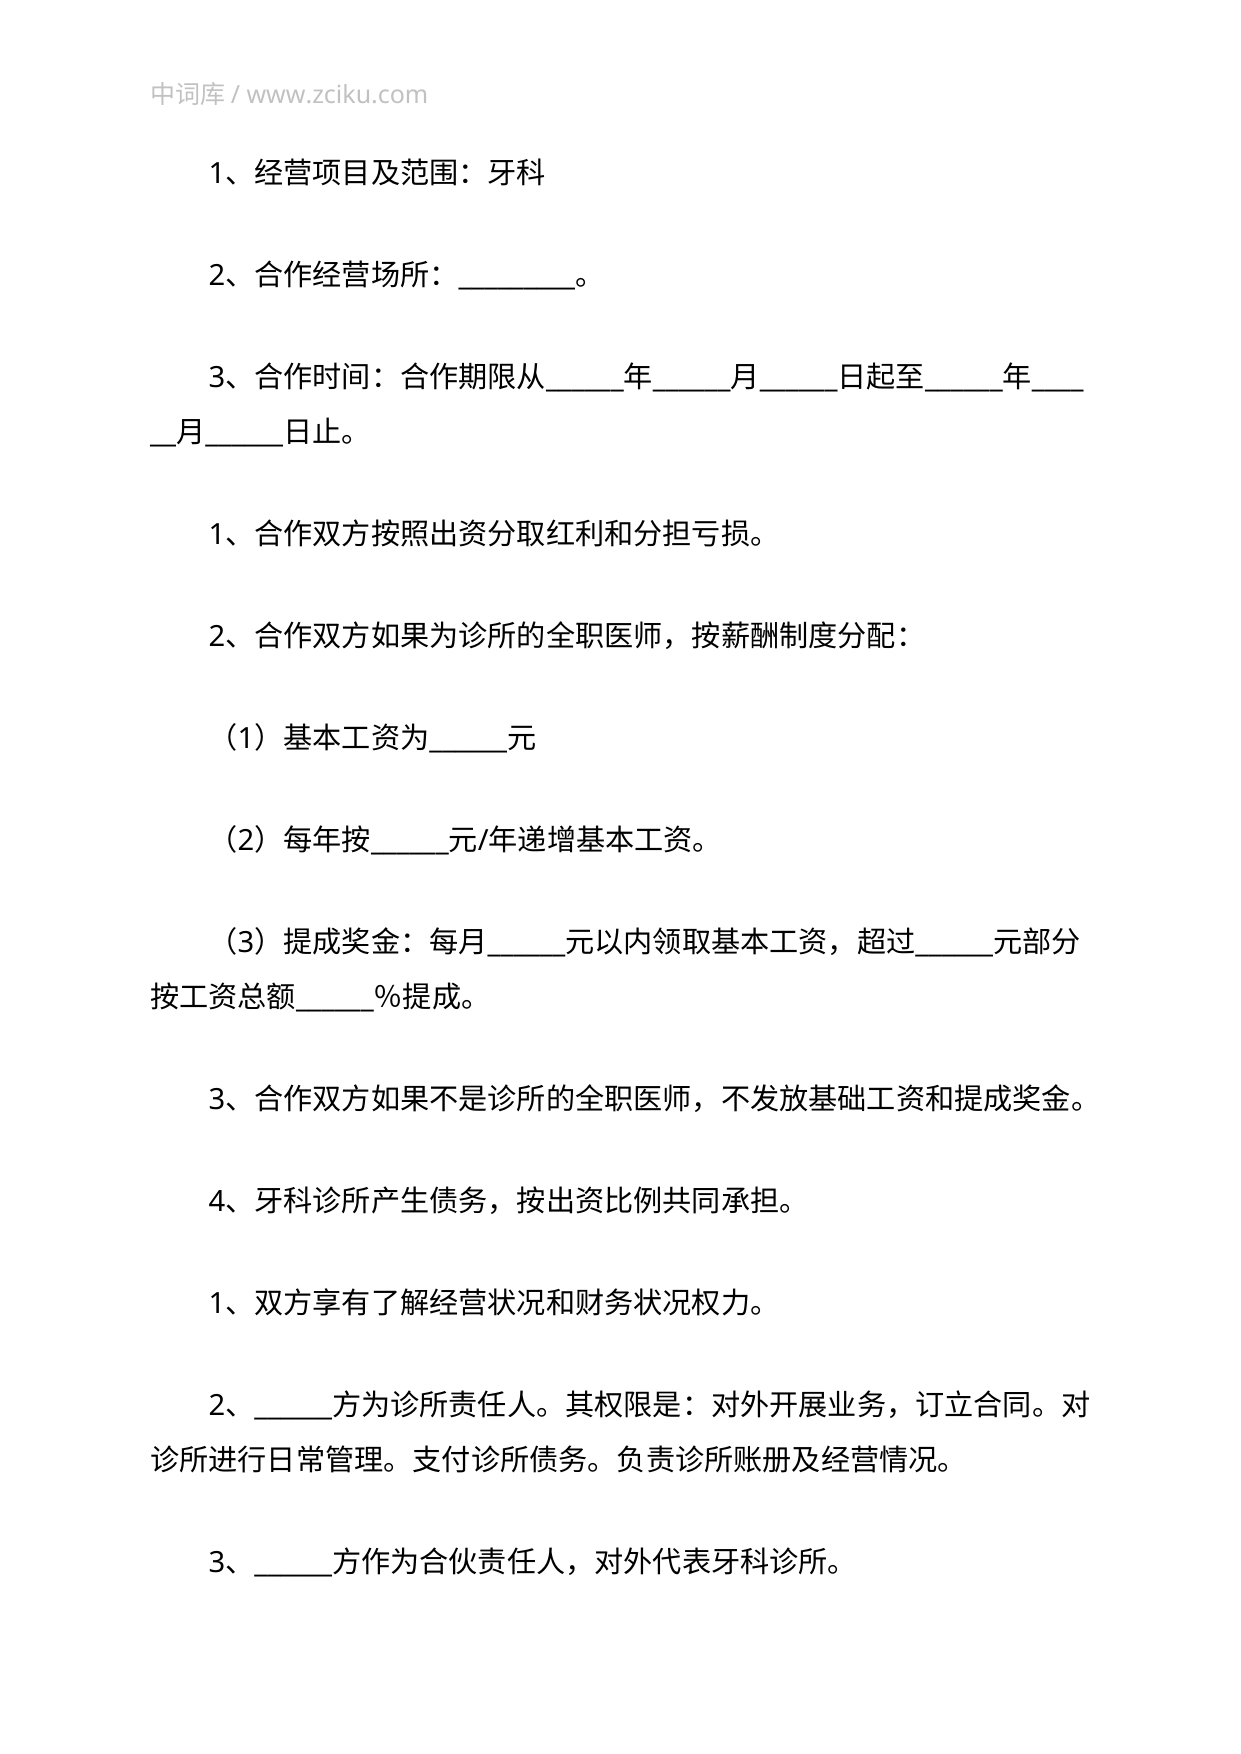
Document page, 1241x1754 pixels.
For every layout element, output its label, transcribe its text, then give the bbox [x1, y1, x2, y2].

text 3、______方作为合伙责任人，对外代表牙科诊所。 [150, 1538, 1090, 1581]
text 2、合作经营场所：_________。 [150, 252, 1090, 294]
text （3）提成奖金：每月______元以内领取基本工资，超过______元部分按工资总额______％提成。 [150, 919, 1090, 1016]
text （1）基本工资为______元 [150, 715, 1090, 757]
text 2、______方为诊所责任人。其权限是：对外开展业务，订立合同。对诊所进行日常管理。支付诊所债务。负责诊所账册及经营情况。 [150, 1382, 1090, 1479]
text 4、牙科诊所产生债务，按出资比例共同承担。 [150, 1178, 1090, 1220]
text 3、合作时间：合作期限从______年______月______日起至______年______月______日止。 [150, 354, 1090, 451]
text 1、经营项目及范围：牙科 [150, 150, 1090, 192]
text 3、合作双方如果不是诊所的全职医师，不发放基础工资和提成奖金。 [150, 1076, 1090, 1118]
text （2）每年按______元/年递增基本工资。 [150, 817, 1090, 859]
text 2、合作双方如果为诊所的全职医师，按薪酬制度分配： [150, 613, 1090, 655]
text 1、双方享有了解经营状况和财务状况权力。 [150, 1280, 1090, 1322]
text 1、合作双方按照出资分取红利和分担亏损。 [150, 511, 1090, 553]
